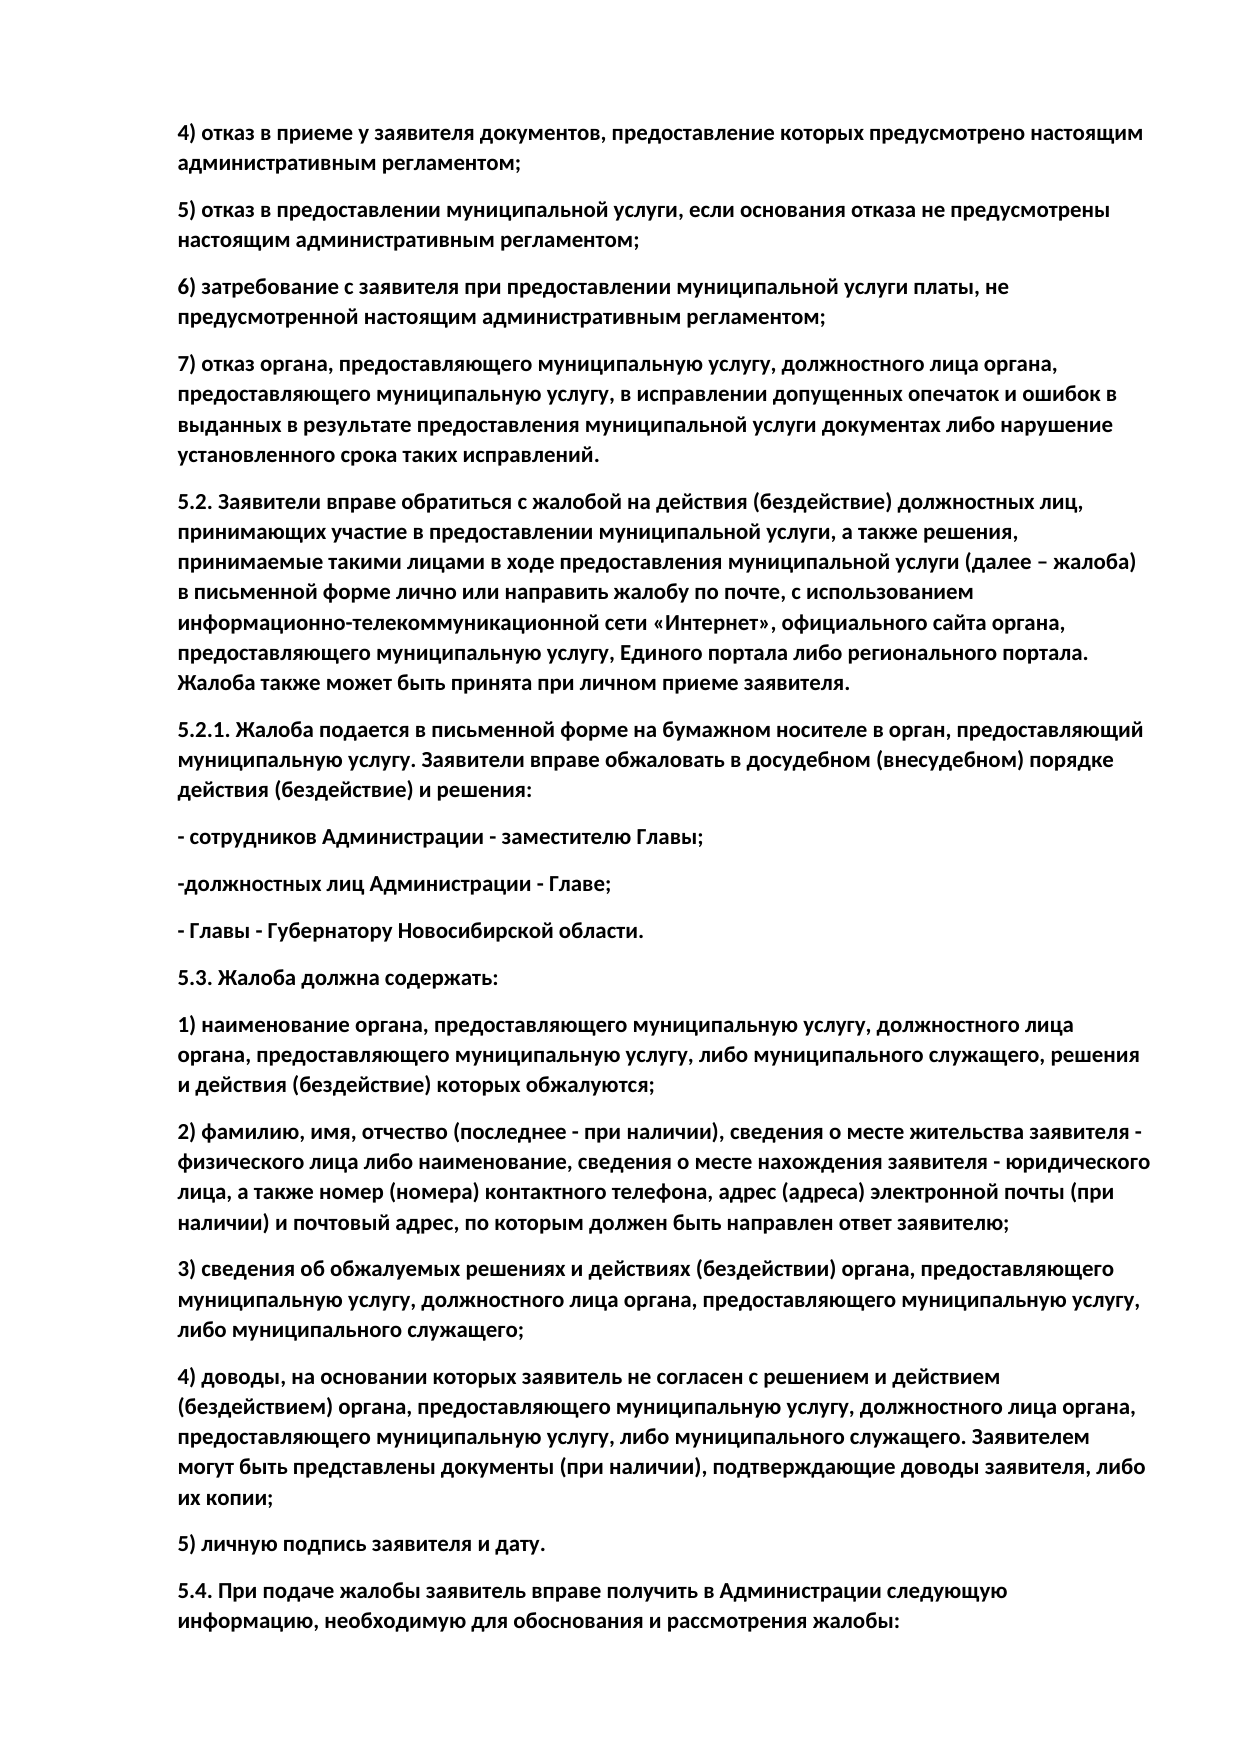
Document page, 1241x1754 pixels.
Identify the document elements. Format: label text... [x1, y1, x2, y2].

text - Главы - Губернатору Новосибирской области. [177, 916, 1152, 944]
text 4) отказ в приеме у заявителя документов, предоставление которых предусмотрено настоящим административным регламентом; [177, 118, 1152, 176]
text -должностных лиц Администрации - Главе; [177, 869, 1152, 897]
text - сотрудников Администрации - заместителю Главы; [177, 822, 1152, 850]
text 5.2. Заявители вправе обратиться с жалобой на действия (бездействие) должностных лиц, принимающих участие в предоставлении муниципальной услуги, а также решения, принимаемые такими лицами в ходе предоставления муниципальной услуги (далее – жалоба) в письменной форме лично или направить жалобу по почте, с использованием информационно-телекоммуникационной сети «Интернет», официального сайта органа, предоставляющего муниципальную услугу, Единого портала либо регионального портала. Жалоба также может быть принята при личном приеме заявителя. [177, 487, 1152, 696]
text 6) затребование с заявителя при предоставлении муниципальной услуги платы, не предусмотренной настоящим административным регламентом; [177, 272, 1152, 331]
text 5) отказ в предоставлении муниципальной услуги, если основания отказа не предусмотрены настоящим административным регламентом; [177, 195, 1152, 253]
text 7) отказ органа, предоставляющего муниципальную услугу, должностного лица органа, предоставляющего муниципальную услугу, в исправлении допущенных опечаток и ошибок в выданных в результате предоставления муниципальной услуги документах либо нарушение установленного срока таких исправлений. [177, 349, 1152, 468]
text 2) фамилию, имя, отчество (последнее - при наличии), сведения о месте жительства заявителя - физического лица либо наименование, сведения о месте нахождения заявителя - юридического лица, а также номер (номера) контактного телефона, адрес (адреса) электронной почты (при наличии) и почтовый адрес, по которым должен быть направлен ответ заявителю; [177, 1117, 1152, 1236]
text 5) личную подпись заявителя и дату. [177, 1529, 1152, 1558]
text 1) наименование органа, предоставляющего муниципальную услугу, должностного лица органа, предоставляющего муниципальную услугу, либо муниципального служащего, решения и действия (бездействие) которых обжалуются; [177, 1010, 1152, 1098]
text 5.4. При подаче жалобы заявитель вправе получить в Администрации следующую информацию, необходимую для обоснования и рассмотрения жалобы: [177, 1576, 1152, 1635]
text 5.2.1. Жалоба подается в письменной форме на бумажном носителе в орган, предоставляющий муниципальную услугу. Заявители вправе обжаловать в досудебном (внесудебном) порядке действия (бездействие) и решения: [177, 715, 1152, 803]
text 5.3. Жалоба должна содержать: [177, 963, 1152, 991]
text 4) доводы, на основании которых заявитель не согласен с решением и действием (бездействием) органа, предоставляющего муниципальную услугу, должностного лица органа, предоставляющего муниципальную услугу, либо муниципального служащего. Заявителем могут быть представлены документы (при наличии), подтверждающие доводы заявителя, либо их копии; [177, 1362, 1152, 1511]
text 3) сведения об обжалуемых решениях и действиях (бездействии) органа, предоставляющего муниципальную услугу, должностного лица органа, предоставляющего муниципальную услугу, либо муниципального служащего; [177, 1254, 1152, 1343]
